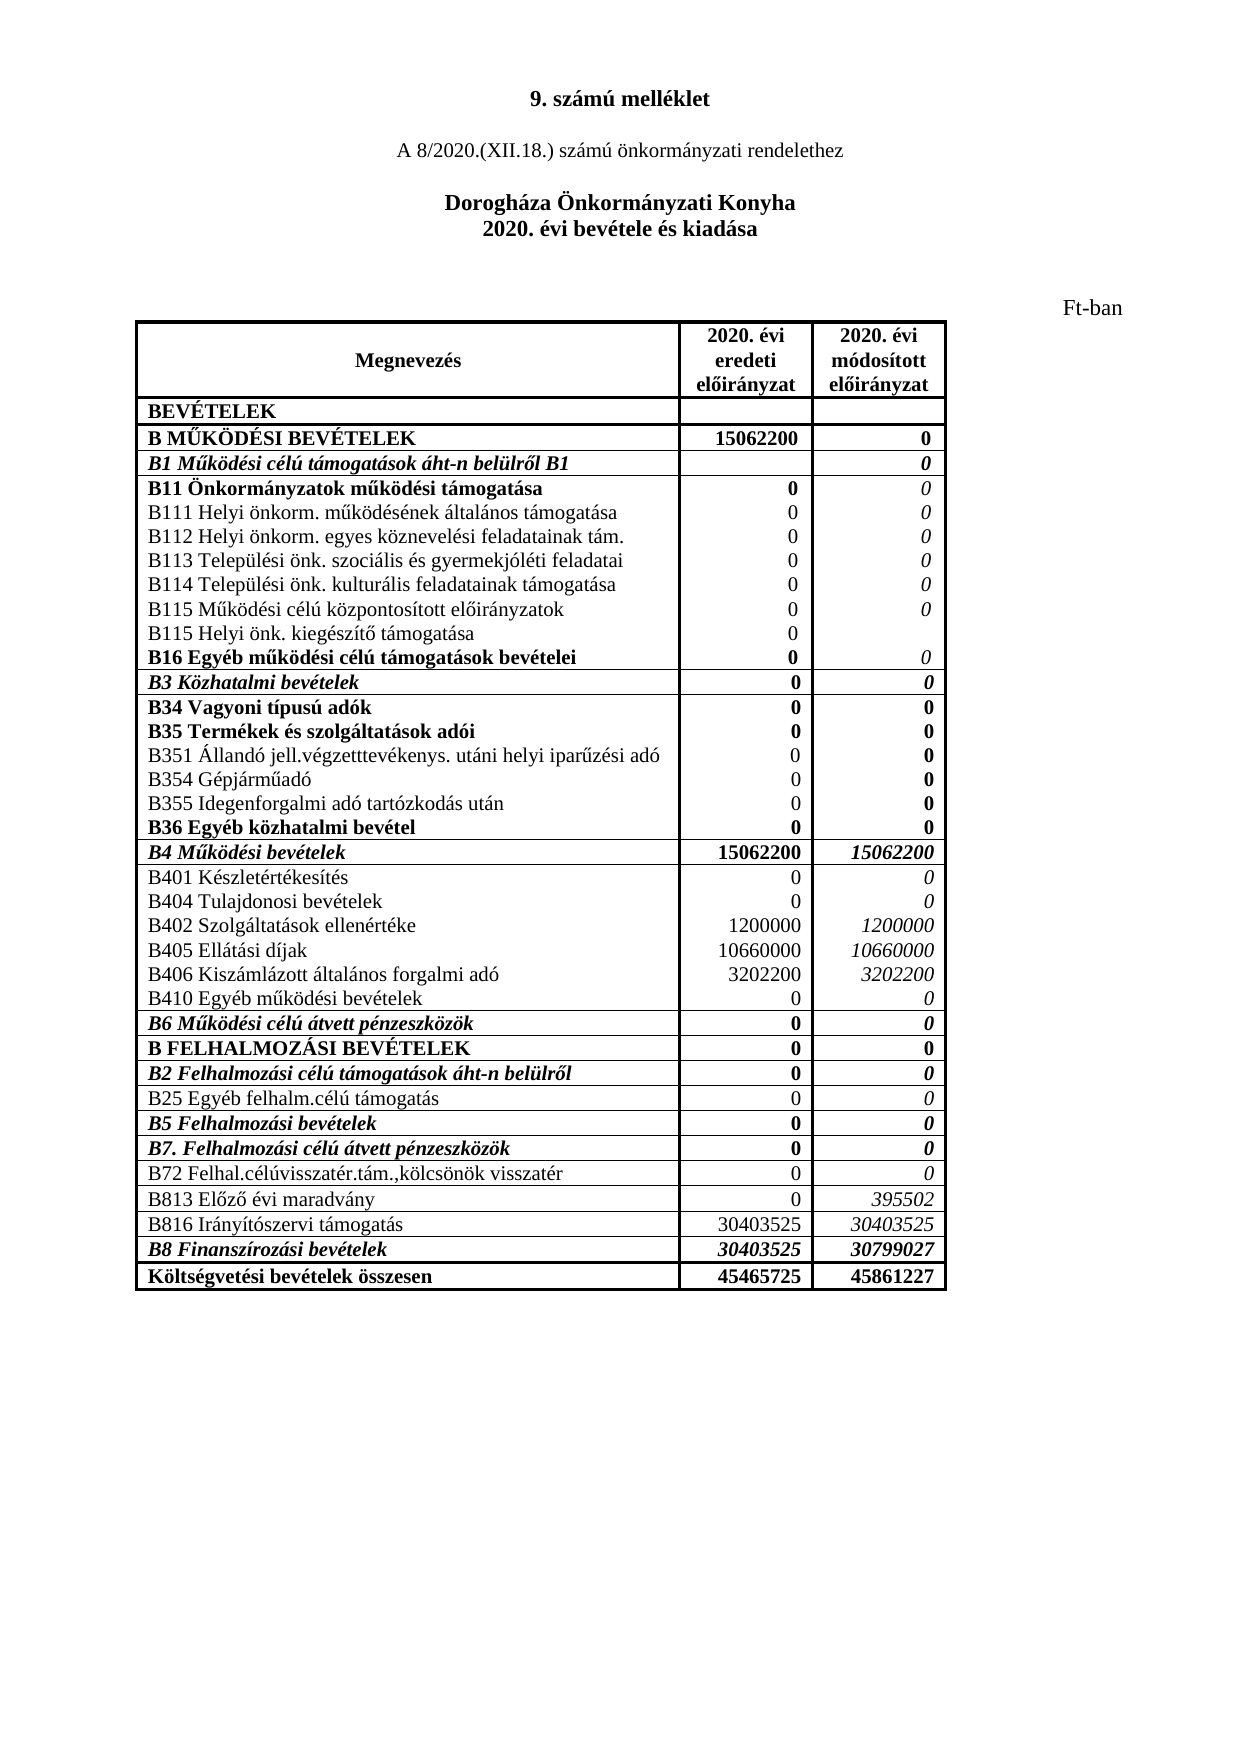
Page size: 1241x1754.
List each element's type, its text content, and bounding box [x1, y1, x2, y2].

table_cell 0 0 0 0 0 0 [814, 695, 944, 839]
table_cell 0 [814, 1011, 944, 1035]
table_cell 0 [681, 1061, 811, 1085]
table_cell B8 Finanszírozási bevételek [138, 1237, 678, 1261]
table_cell [814, 399, 944, 423]
table_cell 0 [814, 1161, 944, 1185]
table_cell [681, 451, 811, 475]
table_cell B25 Egyéb felhalm.célú támogatás [138, 1086, 678, 1110]
table_cell 15062200 [681, 840, 811, 864]
table_cell B11 Önkormányzatok működési támogatása B111 Helyi önkorm. működésének általános támogatása B112 Helyi önkorm. egyes köznevelési feladatainak tám. B113 Települési önk. szociális és gyermekjóléti feladatai B114 Települési önk. kulturális feladatainak támogatása B115 Működési célú központosított előirányzatok B115 Helyi önk. kiegészítő támogatása B16 Egyéb működési célú támogatások bevételei [138, 476, 678, 669]
table_cell 0 [681, 1011, 811, 1035]
table_cell Költségvetési bevételek összesen [138, 1264, 678, 1288]
table_cell 0 [814, 1111, 944, 1135]
table_cell B813 Előző évi maradvány [138, 1186, 678, 1211]
table_cell 0 [681, 1086, 811, 1110]
table_cell 45465725 [681, 1264, 811, 1288]
table_cell 0 [681, 670, 811, 694]
table_cell 15062200 [814, 840, 944, 864]
table_cell B FELHALMOZÁSI BEVÉTELEK [138, 1036, 678, 1060]
table_cell 15062200 [681, 426, 811, 450]
table_cell 0 [814, 670, 944, 694]
table_cell 0 [681, 1036, 811, 1060]
table_cell 395502 [814, 1186, 944, 1211]
text Dorogháza Önkormányzati Konyha [148, 188, 1092, 215]
table_cell B MŰKÖDÉSI BEVÉTELEK [138, 426, 678, 450]
table_cell 30403525 [681, 1237, 811, 1261]
table_cell 0 [814, 451, 944, 475]
table_header 2020. évi eredeti előirányzat [681, 324, 811, 396]
table_cell B401 Készletértékesítés B404 Tulajdonosi bevételek B402 Szolgáltatások ellenértéke B405 Ellátási díjak B406 Kiszámlázott általános forgalmi adó B410 Egyéb működési bevételek [138, 865, 678, 1010]
table_cell 0 0 0 0 0 0 0 [814, 476, 944, 669]
text 9. számú melléklet [148, 85, 1092, 112]
table_cell 0 0 0 0 0 0 0 0 [681, 476, 811, 669]
table_cell B7. Felhalmozási célú átvett pénzeszközök [138, 1136, 678, 1160]
table_cell 0 [681, 1136, 811, 1160]
table_cell BEVÉTELEK [138, 399, 678, 423]
text 2020. évi bevétele és kiadása [148, 215, 1092, 241]
table_cell 0 [814, 1086, 944, 1110]
table_cell B6 Működési célú átvett pénzeszközök [138, 1011, 678, 1035]
table_header 2020. évi módosított előirányzat [814, 324, 944, 396]
table_cell B72 Felhal.célúvisszatér.tám.,kölcsönök visszatér [138, 1161, 678, 1185]
table_cell 30403525 [814, 1212, 944, 1236]
text Ft-ban [148, 294, 1122, 320]
table_cell B2 Felhalmozási célú támogatások áht-n belülről [138, 1061, 678, 1085]
table_cell 30799027 [814, 1237, 944, 1261]
table_cell B4 Működési bevételek [138, 840, 678, 864]
table_cell 0 [814, 1036, 944, 1060]
table_cell B34 Vagyoni típusú adók B35 Termékek és szolgáltatások adói B351 Állandó jell.végzetttevékenys. utáni helyi iparűzési adó B354 Gépjárműadó B355 Idegenforgalmi adó tartózkodás után B36 Egyéb közhatalmi bevétel [138, 695, 678, 839]
table_cell 0 [681, 1186, 811, 1211]
table_cell [681, 399, 811, 423]
table_cell B5 Felhalmozási bevételek [138, 1111, 678, 1135]
table_cell B816 Irányítószervi támogatás [138, 1212, 678, 1236]
text A 8/2020.(XII.18.) számú önkormányzati rendelethez [148, 138, 1092, 162]
table_cell 0 [681, 1161, 811, 1185]
table_cell 0 0 0 0 0 0 [681, 695, 811, 839]
table_header Megnevezés [138, 324, 678, 396]
table_cell 0 [814, 1061, 944, 1085]
table_cell 0 0 1200000 10660000 3202200 0 [814, 865, 944, 1010]
table_cell 0 [681, 1111, 811, 1135]
table_cell 0 [814, 426, 944, 450]
table_cell B1 Működési célú támogatások áht-n belülről B1 [138, 451, 678, 475]
table_cell 0 [814, 1136, 944, 1160]
table_cell 45861227 [814, 1264, 944, 1288]
table_cell B3 Közhatalmi bevételek [138, 670, 678, 694]
table_cell 0 0 1200000 10660000 3202200 0 [681, 865, 811, 1010]
table_cell 30403525 [681, 1212, 811, 1236]
